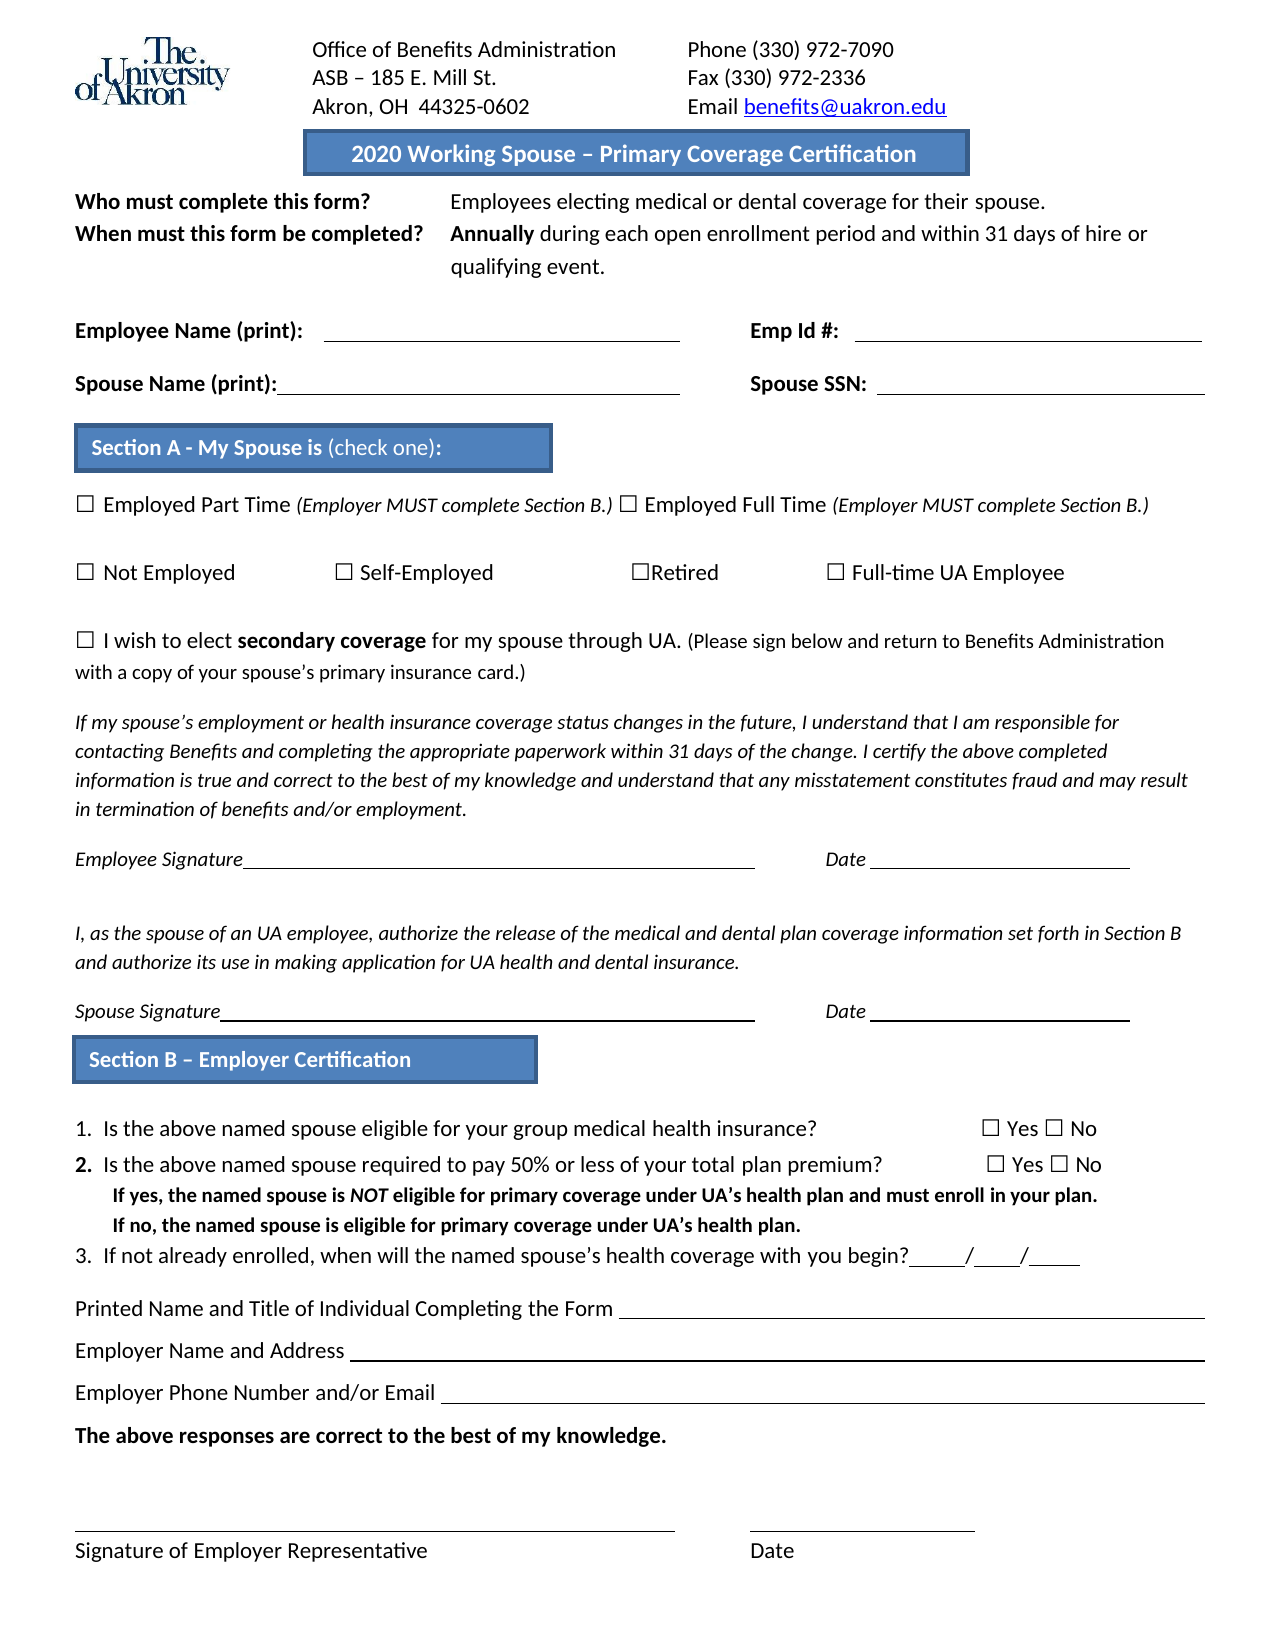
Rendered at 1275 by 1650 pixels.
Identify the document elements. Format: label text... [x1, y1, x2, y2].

text Akron, OH 44325-0602 Email benefits@uakron.edu [312, 92, 1217, 120]
list Is the above named spouse eligible for your group medical health insurance? ☐ Yes ☐ No [75, 1112, 1217, 1143]
text If my spouse’s employment or health insurance coverage status changes in the future, I understand that I am responsible for contacting Benefits and completing the appropriate paperwork within 31 days of the change. I certify the above completed information is true and correct to the best of my knowledge and understand that any misstatement constitutes fraud and may result in termination of benefits and/or employment. [75, 709, 1192, 822]
text Employee Signature Date [75, 846, 1217, 872]
picture [75, 37, 231, 105]
list Is the above named spouse required to pay 50% or less of your total plan premium? ☐ Yes ☐ No If yes, the named spouse is NOT eligible for primary coverage under UA’s health plan and must enroll in your plan. If no, the named spouse is eligible for primary coverage under UA’s health plan. [75, 1148, 1106, 1237]
list I wish to elect secondary coverage for my spouse through UA. (Please sign below and return to Benefits Administration with a copy of your spouse’s primary insurance card.) [75, 624, 1167, 685]
text Signature of Employer Representative Date [75, 1529, 1217, 1564]
subtitle Employee Name (print): Emp Id #: [75, 316, 1217, 344]
text Spouse Signature Date [75, 999, 1217, 1024]
text Who must complete this form? Employees electing medical or dental coverage for their spouse. [75, 130, 1217, 215]
text Printed Name and Title of Individual Completing the Form Employer Name and Address Employer Phone Number and/or Email The above responses are correct to the best of my knowledge. [75, 1294, 1206, 1449]
text When must this form be completed? Annually during each open enrollment period and within 31 days of hire or [75, 219, 1217, 247]
text qualifying event. [448, 252, 607, 280]
text Spouse Name (print): Spouse SSN: [75, 369, 1217, 397]
text I, as the spouse of an UA employee, authorize the release of the medical and dental plan coverage information set forth in Section B and authorize its use in making application for UA health and dental insurance. [75, 920, 1185, 974]
list If not already enrolled, when will the named spouse’s health coverage with you begin? / / [75, 1241, 1217, 1269]
list Not Employed ☐ Self-Employed ☐Retired ☐ Full-time UA Employee [75, 556, 1217, 587]
text Office of Benefits Administration Phone (330) 972-7090 ASB – 185 E. Mill St. Fax (330) 972-2336 [312, 35, 894, 91]
list Employed Part Time (Employer MUST complete Section B.) ☐ Employed Full Time (Employer MUST complete Section B.) [75, 434, 1217, 519]
